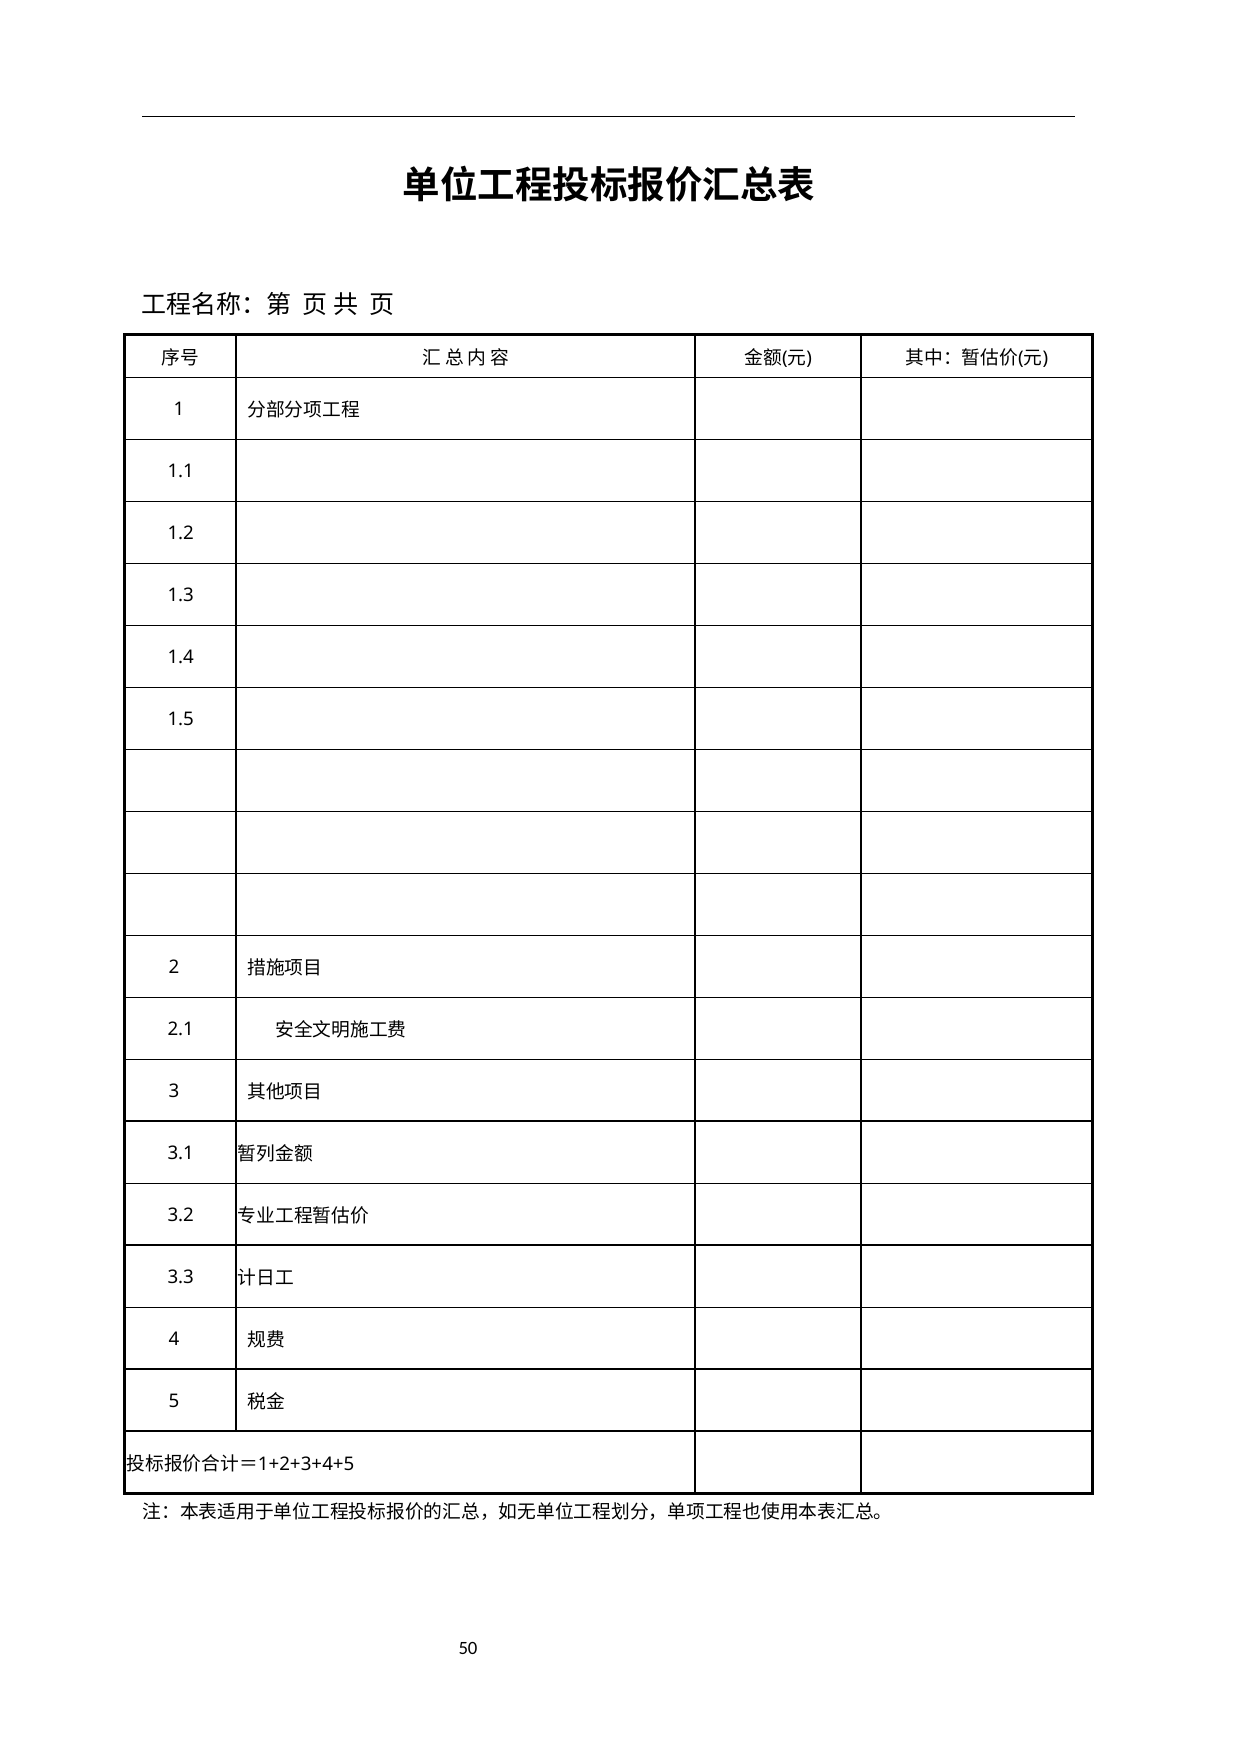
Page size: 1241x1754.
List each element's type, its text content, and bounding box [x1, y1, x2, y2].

table_cell 3.2 [126, 1184, 235, 1244]
table_cell 暂列金额 [237, 1122, 694, 1182]
table_cell [862, 874, 1091, 934]
table_cell 专业工程暂估价 [237, 1184, 694, 1244]
table_cell [237, 812, 694, 872]
table_cell 计日工 [237, 1246, 694, 1306]
table_cell 2 [126, 936, 235, 996]
table_cell 1.1 [126, 440, 235, 501]
table_cell [696, 998, 860, 1058]
table_cell 1.4 [126, 626, 235, 687]
table_cell [862, 502, 1091, 563]
table_cell [126, 812, 235, 872]
text 单位工程投标报价汇总表 [142, 152, 1075, 212]
table_cell [237, 626, 694, 687]
table_cell [862, 378, 1091, 439]
table_cell [862, 626, 1091, 687]
table_cell 税金 [237, 1370, 694, 1430]
table_cell [696, 378, 860, 439]
table_cell [237, 502, 694, 563]
table_cell 1.3 [126, 564, 235, 624]
text 工程名称：第 页 共 页 [91, 273, 1075, 333]
table_cell [696, 750, 860, 811]
table_cell [696, 440, 860, 501]
table_cell [237, 564, 694, 624]
table_cell [862, 936, 1091, 996]
table_cell [862, 998, 1091, 1058]
table_cell [696, 688, 860, 748]
table_cell [696, 626, 860, 687]
table_header 金额(元) [696, 336, 860, 377]
table_cell [862, 1432, 1091, 1492]
table_cell [862, 688, 1091, 748]
table_cell 分部分项工程 [237, 378, 694, 439]
text 注：本表适用于单位工程投标报价的汇总，如无单位工程划分，单项工程也使用本表汇总。 [142, 1495, 1075, 1526]
table_cell 1.5 [126, 688, 235, 748]
table_cell [696, 564, 860, 624]
table_cell 4 [126, 1308, 235, 1368]
table_cell [862, 1184, 1091, 1244]
table_cell [237, 688, 694, 748]
table_cell 1.2 [126, 502, 235, 563]
table_cell 其他项目 [237, 1060, 694, 1120]
table_header 其中：暂估价(元) [862, 336, 1091, 377]
table_cell [237, 750, 694, 811]
table_header 序号 [126, 336, 235, 377]
table_cell [696, 1432, 860, 1492]
table_cell [126, 750, 235, 811]
table_cell [862, 1308, 1091, 1368]
table_cell [862, 1370, 1091, 1430]
table_cell 5 [126, 1370, 235, 1430]
table_cell 1 [126, 378, 235, 439]
table_cell [862, 440, 1091, 501]
table_cell [862, 1060, 1091, 1120]
table_cell [237, 874, 694, 934]
table_cell [862, 812, 1091, 872]
table_cell 投标报价合计＝1+2+3+4+5 [126, 1432, 694, 1492]
table_cell [696, 502, 860, 563]
table_cell [862, 750, 1091, 811]
table_cell [696, 1122, 860, 1182]
table_cell [237, 440, 694, 501]
table_cell [696, 1308, 860, 1368]
table_cell 措施项目 [237, 936, 694, 996]
table_cell [696, 1246, 860, 1306]
table_cell [696, 874, 860, 934]
table_cell 3.3 [126, 1246, 235, 1306]
table_cell 规费 [237, 1308, 694, 1368]
table_cell [862, 1246, 1091, 1306]
table_cell [126, 874, 235, 934]
table_cell [862, 1122, 1091, 1182]
table_cell [696, 1370, 860, 1430]
table_cell 3 [126, 1060, 235, 1120]
table_cell 3.1 [126, 1122, 235, 1182]
table_header 汇 总 内 容 [237, 336, 694, 377]
table_cell [862, 564, 1091, 624]
table_cell [696, 812, 860, 872]
table_cell 2.1 [126, 998, 235, 1058]
table_cell [696, 1060, 860, 1120]
table_cell [696, 936, 860, 996]
table_cell 安全文明施工费 [237, 998, 694, 1058]
table_cell [696, 1184, 860, 1244]
